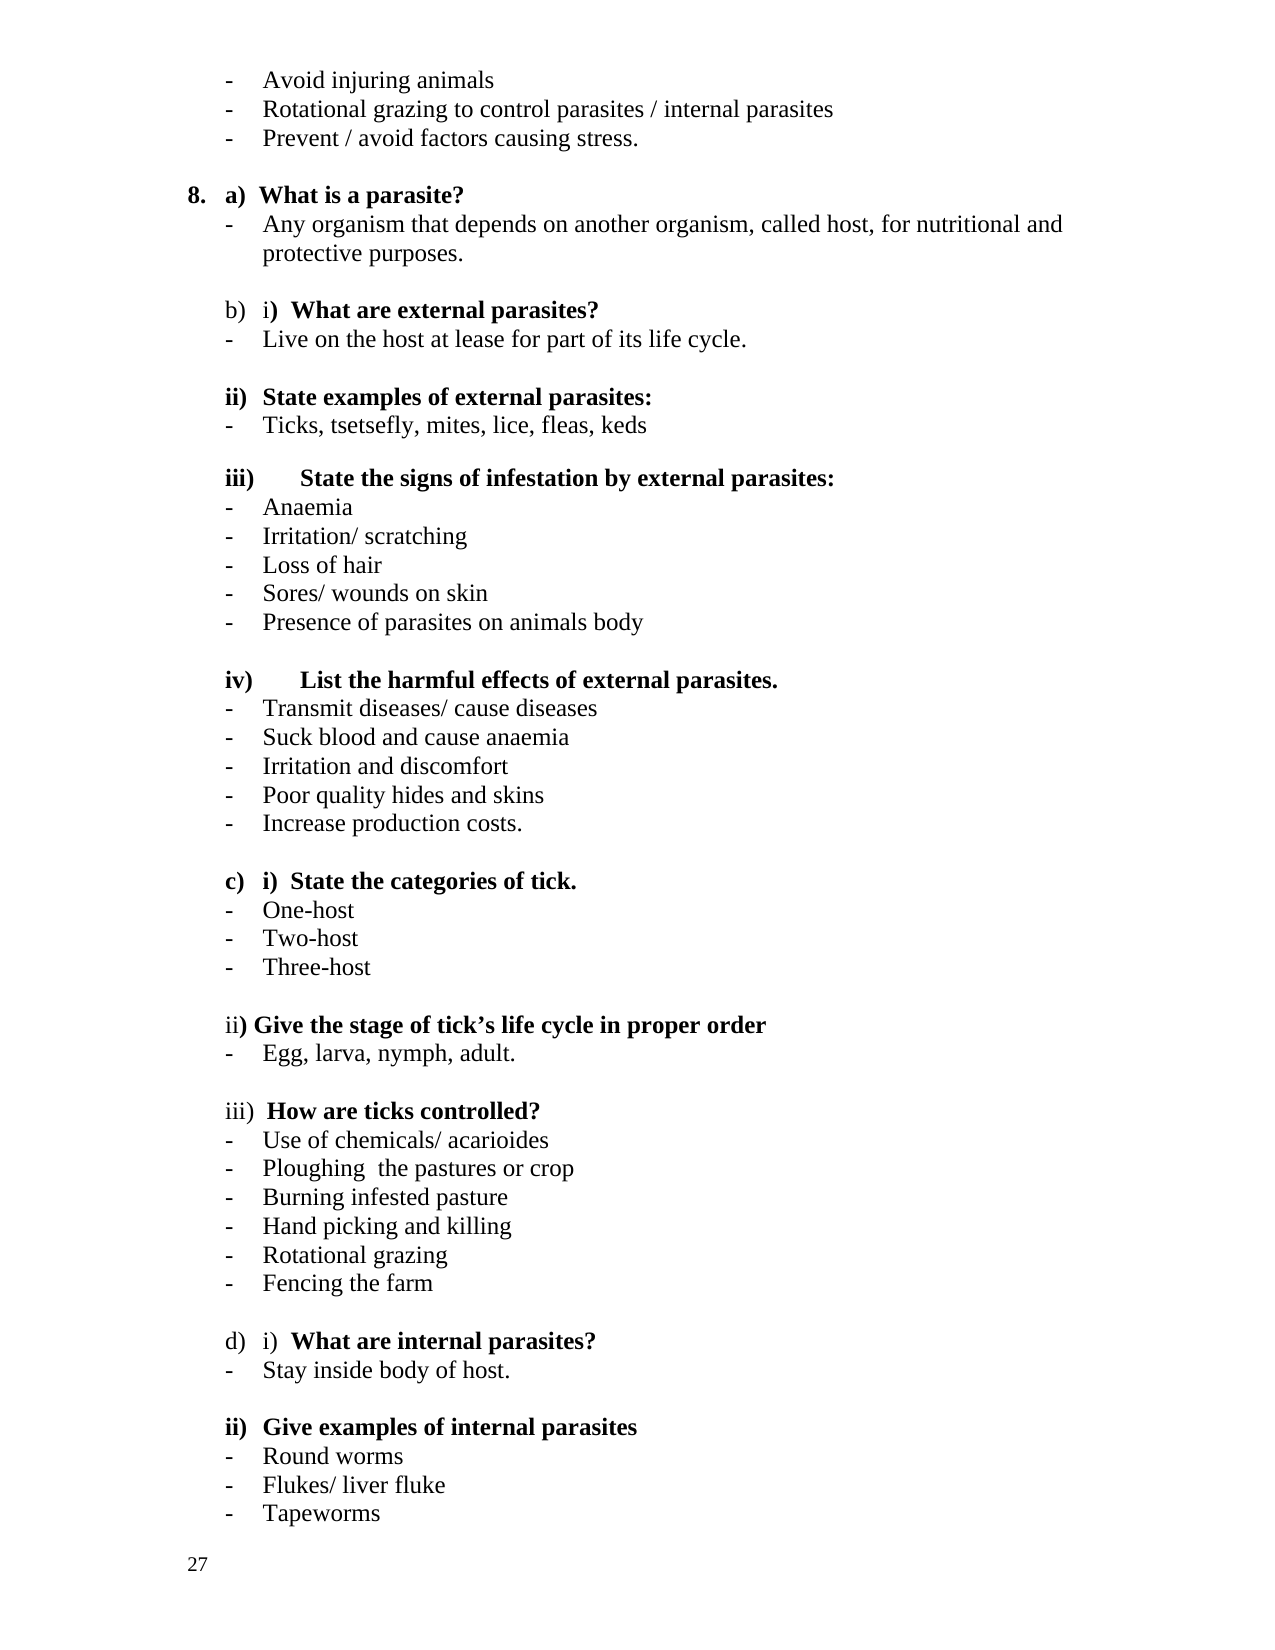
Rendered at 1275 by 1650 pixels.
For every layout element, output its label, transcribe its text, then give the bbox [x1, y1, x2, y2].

list Live on the host at lease for part of its life cycle. [225, 324, 1162, 353]
list Avoid injuring animals [225, 66, 1162, 94]
list a) What is a parasite? [187, 181, 1162, 209]
list Hand picking and killing [225, 1211, 1162, 1240]
list Rotational grazing [225, 1240, 1162, 1268]
list Ploughing the pastures or crop [225, 1153, 1162, 1182]
list Flukes/ liver fluke [225, 1470, 1162, 1498]
list Transmit diseases/ cause diseases [225, 693, 1162, 722]
list Ticks, tsetsefly, mites, lice, fleas, keds [225, 411, 1162, 439]
list Poor quality hides and skins [225, 780, 1162, 808]
list State the signs of infestation by external parasites: [225, 463, 1162, 492]
list Round worms [225, 1441, 1162, 1470]
text ii) Give the stage of tick’s life cycle in proper order [225, 1010, 1162, 1038]
list Anaemia [225, 492, 1162, 521]
list Prevent / avoid factors causing stress. [225, 123, 1162, 152]
list Egg, larva, nymph, adult. [225, 1038, 1162, 1067]
list One-host [225, 895, 1162, 923]
list Give examples of internal parasites [225, 1412, 1162, 1441]
list i) State the categories of tick. [225, 866, 1162, 895]
list Use of chemicals/ acarioides [225, 1125, 1162, 1153]
list i) What are external parasites? [225, 296, 1162, 324]
list Stay inside body of host. [225, 1355, 1162, 1383]
list Increase production costs. [225, 808, 1162, 837]
list State examples of external parasites: [225, 382, 1162, 411]
list Any organism that depends on another organism, called host, for nutritional and protective purposes. [225, 209, 1162, 267]
list Tapeworms [225, 1498, 1162, 1527]
list Rotational grazing to control parasites / internal parasites [225, 94, 1162, 123]
text iii) How are ticks controlled? [225, 1096, 1162, 1125]
list Presence of parasites on animals body [225, 607, 1162, 636]
list Two-host [225, 923, 1162, 952]
list i) What are internal parasites? [225, 1326, 1162, 1355]
list Three-host [225, 952, 1162, 981]
list Loss of hair [225, 550, 1162, 578]
list Suck blood and cause anaemia [225, 722, 1162, 751]
list List the harmful effects of external parasites. [225, 665, 1162, 693]
list Fencing the farm [225, 1268, 1162, 1297]
list Irritation and discomfort [225, 751, 1162, 780]
list Irritation/ scratching [225, 521, 1162, 550]
list Sores/ wounds on skin [225, 578, 1162, 607]
list Burning infested pasture [225, 1182, 1162, 1211]
